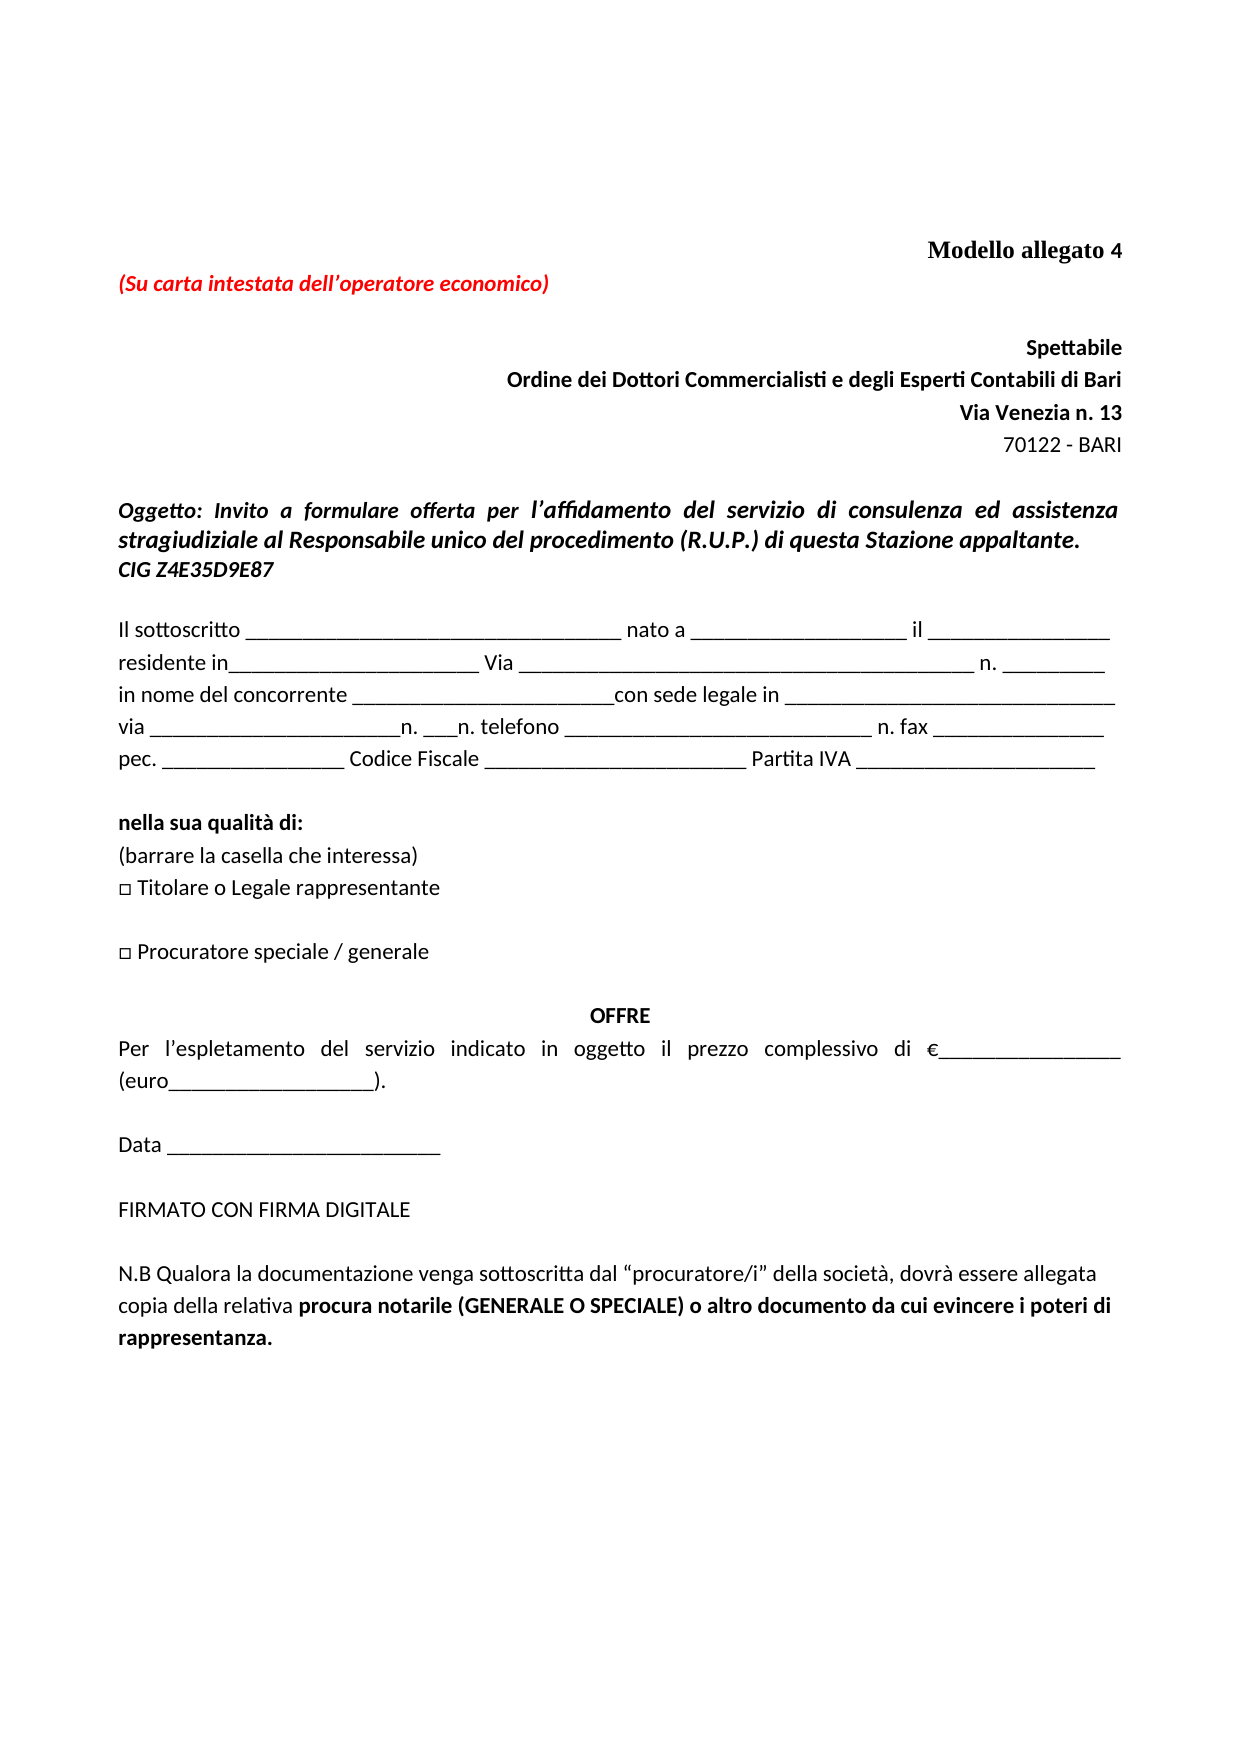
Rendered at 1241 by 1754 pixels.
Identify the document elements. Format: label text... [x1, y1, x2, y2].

text via ______________________n. ___n. telefono ___________________________ n. fax _______________ [118, 712, 1122, 740]
text nella sua qualità di: [118, 808, 1122, 837]
text pec. ________________ Codice Fiscale _______________________ Partita IVA _____________________ [118, 744, 1122, 772]
text □ Titolare o Legale rappresentante [118, 873, 1122, 901]
text (barrare la casella che interessa) [118, 841, 1122, 869]
text □ Procuratore speciale / generale [118, 937, 1122, 965]
text (Su carta intestata dell’operatore economico) [118, 269, 1122, 297]
text Per l’espletamento del servizio indicato in oggetto il prezzo complessivo di €________________ (euro__________________). [118, 1034, 1122, 1094]
text 70122 - BARI [118, 430, 1122, 458]
text residente in______________________ Via ________________________________________ n. _________ [118, 648, 1122, 676]
text OFFRE [118, 1002, 1122, 1030]
text Oggetto: Invito a formulare offerta per l’affidamento del servizio di consulenza ed assistenza stragiudiziale al Responsabile unico del procedimento (R.U.P.) di questa Stazione appaltante. [118, 494, 1122, 555]
text FIRMATO CON FIRMA DIGITALE [118, 1195, 1122, 1223]
text N.B Qualora la documentazione venga sottoscritta dal “procuratore/i” della società, dovrà essere allegata copia della relativa procura notarile (GENERALE O SPECIALE) o altro documento da cui evincere i poteri di rappresentanza. [118, 1259, 1122, 1352]
text Spettabile [118, 333, 1122, 361]
text Il sottoscritto _________________________________ nato a ___________________ il ________________ [118, 615, 1122, 643]
text Modello allegato 4 [118, 236, 1122, 264]
text CIG Z4E35D9E87 [118, 555, 1122, 583]
text Data ________________________ [118, 1130, 1122, 1158]
text Via Venezia n. 13 [118, 398, 1122, 426]
text Ordine dei Dottori Commercialisti e degli Esperti Contabili di Bari [118, 365, 1122, 393]
text in nome del concorrente _______________________con sede legale in _____________________________ [118, 680, 1122, 708]
